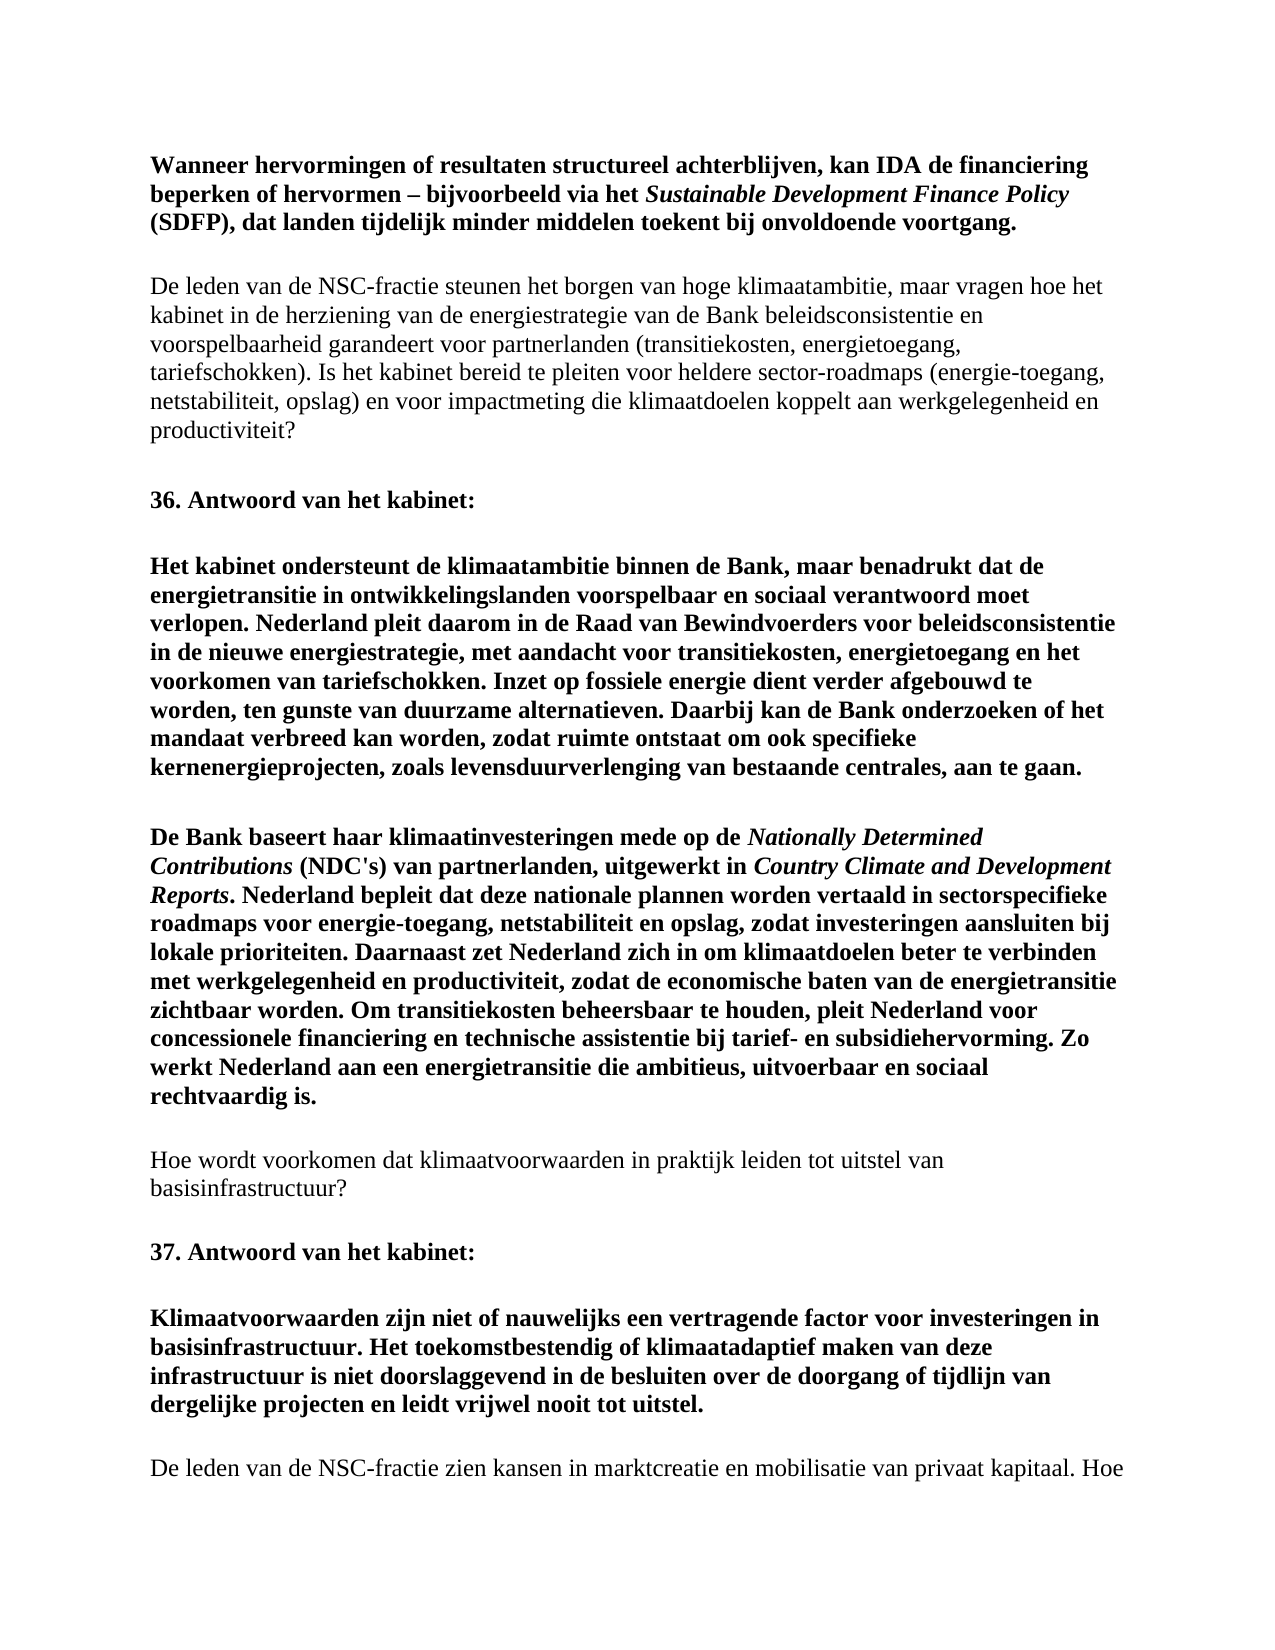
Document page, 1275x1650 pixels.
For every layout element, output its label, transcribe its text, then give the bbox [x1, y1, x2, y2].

text Het kabinet ondersteunt de klimaatambitie binnen de Bank, maar benadrukt dat de energietransitie in ontwikkelingslanden voorspelbaar en sociaal verantwoord moet verlopen. Nederland pleit daarom in de Raad van Bewindvoerders voor beleidsconsistentie in de nieuwe energiestrategie, met aandacht voor transitiekosten, energietoegang en het voorkomen van tariefschokken. Inzet op fossiele energie dient verder afgebouwd te worden, ten gunste van duurzame alternatieven. Daarbij kan de Bank onderzoeken of het mandaat verbreed kan worden, zodat ruimte ontstaat om ook specifieke kernenergieprojecten, zoals levensduurverlenging van bestaande centrales, aan te gaan. [150, 551, 1125, 781]
text Hoe wordt voorkomen dat klimaatvoorwaarden in praktijk leiden tot uitstel van basisinfrastructuur? [150, 1116, 1125, 1231]
text De Bank baseert haar klimaatinvesteringen mede op de Nationally Determined Contributions (NDC's) van partnerlanden, uitgewerkt in Country Climate and Development Reports. Nederland bepleit dat deze nationale plannen worden vertaald in sectorspecifieke roadmaps voor energie-toegang, netstabiliteit en opslag, zodat investeringen aansluiten bij lokale prioriteiten. Daarnaast zet Nederland zich in om klimaatdoelen beter te verbinden met werkgelegenheid en productiviteit, zodat de economische baten van de energietransitie zichtbaar worden. Om transitiekosten beheersbaar te houden, pleit Nederland voor concessionele financiering en technische assistentie bij tarief- en subsidiehervorming. Zo werkt Nederland aan een energietransitie die ambitieus, uitvoerbaar en sociaal rechtvaardig is. [150, 822, 1125, 1110]
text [150, 1424, 1125, 1482]
list Antwoord van het kabinet: [150, 1237, 1125, 1266]
text De leden van de NSC-fractie steunen het borgen van hoge klimaatambitie, maar vragen hoe het kabinet in de herziening van de energiestrategie van de Bank beleidsconsistentie en voorspelbaarheid garandeert voor partnerlanden (transitiekosten, energietoegang, tariefschokken). Is het kabinet bereid te pleiten voor heldere sector-roadmaps (energie-toegang, netstabiliteit, opslag) en voor impactmeting die klimaatdoelen koppelt aan werkgelegenheid en productiviteit? [150, 242, 1125, 444]
text Wanneer hervormingen of resultaten structureel achterblijven, kan IDA de financiering beperken of hervormen – bijvoorbeeld via het Sustainable Development Finance Policy (SDFP), dat landen tijdelijk minder middelen toekent bij onvoldoende voortgang. [150, 150, 1125, 236]
list Antwoord van het kabinet: [150, 485, 1125, 514]
text Klimaatvoorwaarden zijn niet of nauwelijks een vertragende factor voor investeringen in basisinfrastructuur. Het toekomstbestendig of klimaatadaptief maken van deze infrastructuur is niet doorslaggevend in de besluiten over de doorgang of tijdlijn van dergelijke projecten en leidt vrijwel nooit tot uitstel. [150, 1303, 1125, 1418]
